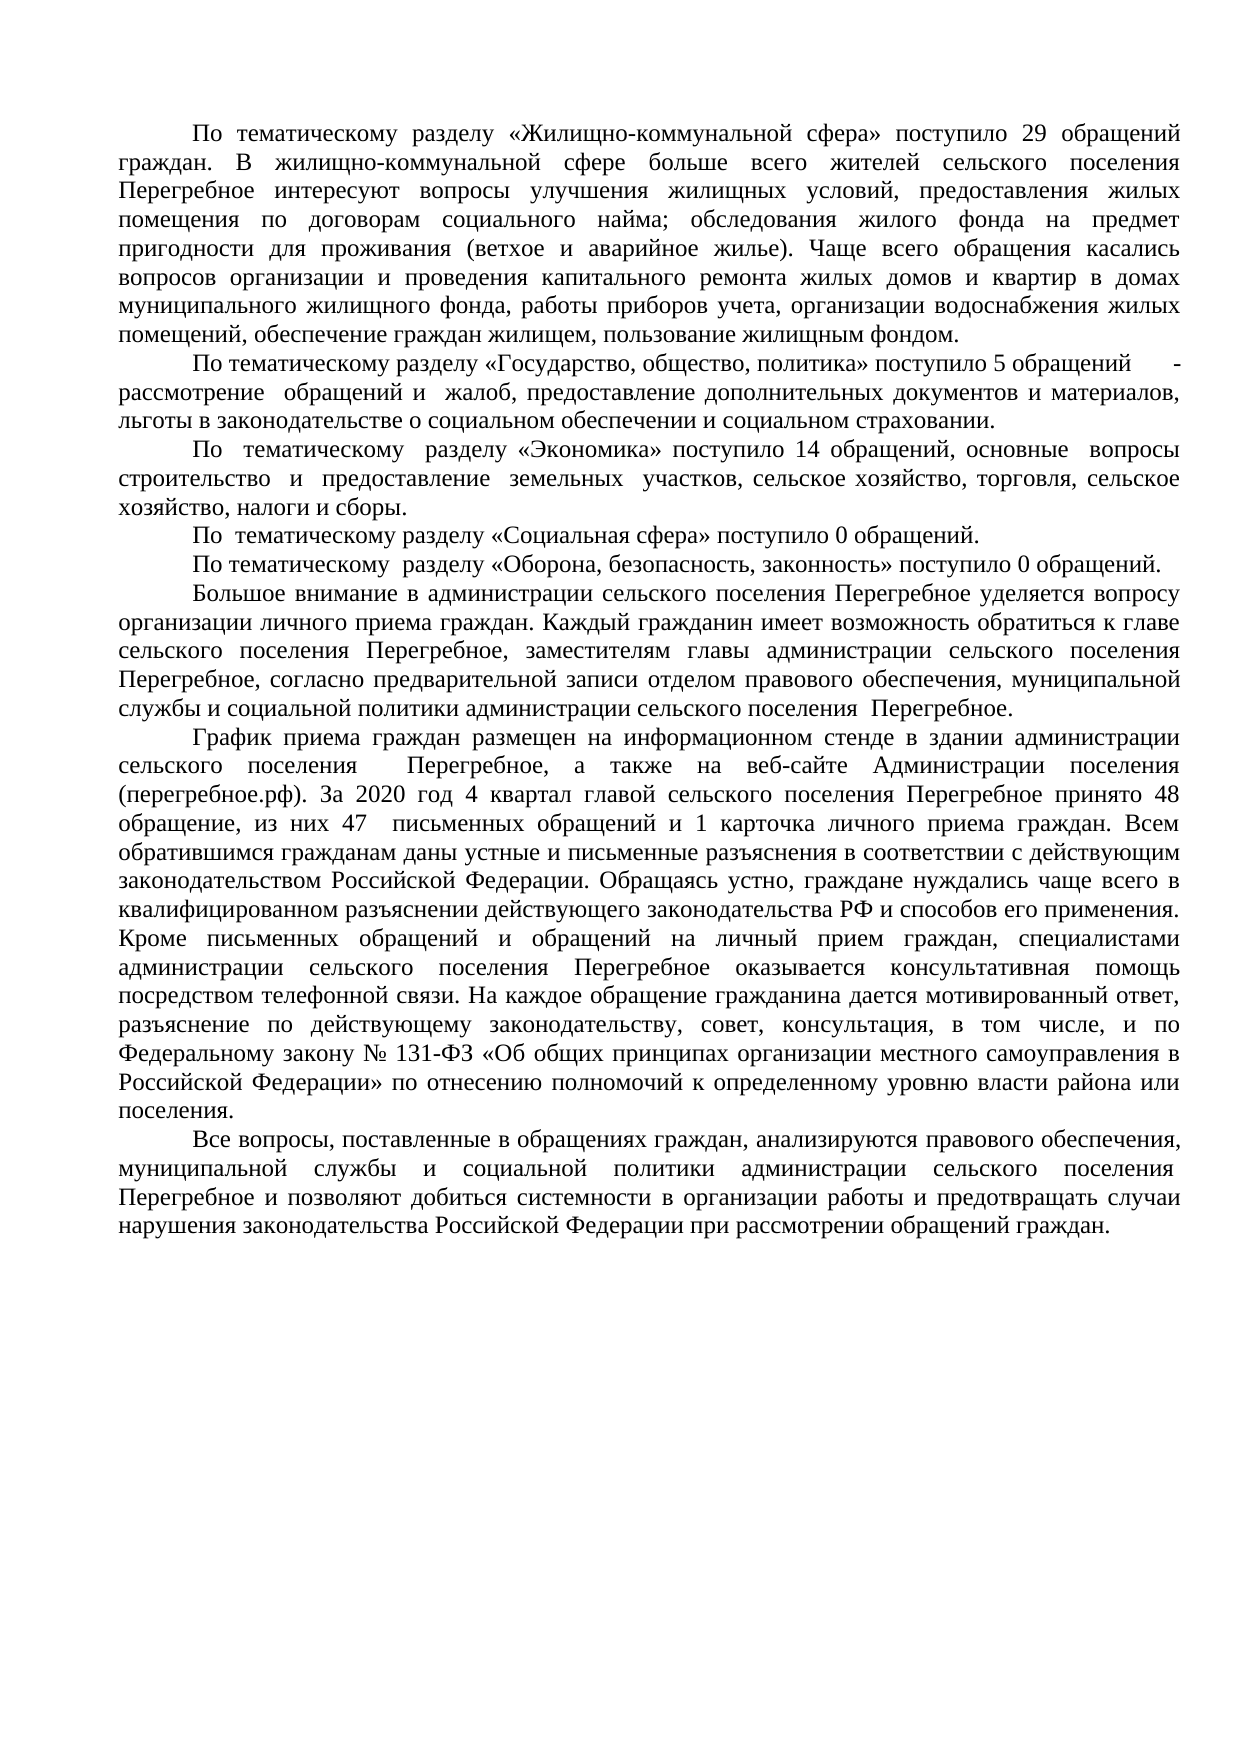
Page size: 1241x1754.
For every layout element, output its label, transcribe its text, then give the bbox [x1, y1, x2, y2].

text Все вопросы, поставленные в обращениях граждан, анализируются правового обеспечения, муниципальной службы и социальной политики администрации сельского поселения Перегребное и позволяют добиться системности в организации работы и предотвращать случаи нарушения законодательства Российской Федерации при рассмотрении обращений граждан. [118, 1124, 1181, 1239]
text Большое внимание в администрации сельского поселения Перегребное уделяется вопросу организации личного приема граждан. Каждый гражданин имеет возможность обратиться к главе сельского поселения Перегребное, заместителям главы администрации сельского поселения Перегребное, согласно предварительной записи отделом правового обеспечения, муниципальной службы и социальной политики администрации сельского поселения Перегребное. [118, 578, 1181, 722]
text По тематическому разделу «Государство, общество, политика» поступило 5 обращений - рассмотрение обращений и жалоб, предоставление дополнительных документов и материалов, льготы в законодательстве о социальном обеспечении и социальном страховании. [118, 348, 1181, 434]
text По тематическому разделу «Оборона, безопасность, законность» поступило 0 обращений. [118, 549, 1181, 578]
text График приема граждан размещен на информационном стенде в здании администрации сельского поселения Перегребное, а также на веб-сайте Администрации поселения (перегребное.рф). За 2020 год 4 квартал главой сельского поселения Перегребное принято 48 обращение, из них 47 письменных обращений и 1 карточка личного приема граждан. Всем обратившимся гражданам даны устные и письменные разъяснения в соответствии с действующим законодательством Российской Федерации. Обращаясь устно, граждане нуждались чаще всего в квалифицированном разъяснении действующего законодательства РФ и способов его применения. Кроме письменных обращений и обращений на личный прием граждан, специалистами администрации сельского поселения Перегребное оказывается консультативная помощь посредством телефонной связи. На каждое обращение гражданина дается мотивированный ответ, разъяснение по действующему законодательству, совет, консультация, в том числе, и по Федеральному закону № 131-ФЗ «Об общих принципах организации местного самоуправления в Российской Федерации» по отнесению полномочий к определенному уровню власти района или поселения. [118, 722, 1181, 1124]
text По тематическому разделу «Экономика» поступило 14 обращений, основные вопросы строительство и предоставление земельных участков, сельское хозяйство, торговля, сельское хозяйство, налоги и сборы. [118, 434, 1181, 521]
text По тематическому разделу «Социальная сфера» поступило 0 обращений. [118, 521, 1181, 549]
text По тематическому разделу «Жилищно-коммунальной сфера» поступило 29 обращений граждан. В жилищно-коммунальной сфере больше всего жителей сельского поселения Перегребное интересуют вопросы улучшения жилищных условий, предоставления жилых помещения по договорам социального найма; обследования жилого фонда на предмет пригодности для проживания (ветхое и аварийное жилье). Чаще всего обращения касались вопросов организации и проведения капитального ремонта жилых домов и квартир в домах муниципального жилищного фонда, работы приборов учета, организации водоснабжения жилых помещений, обеспечение граждан жилищем, пользование жилищным фондом. [118, 118, 1181, 348]
